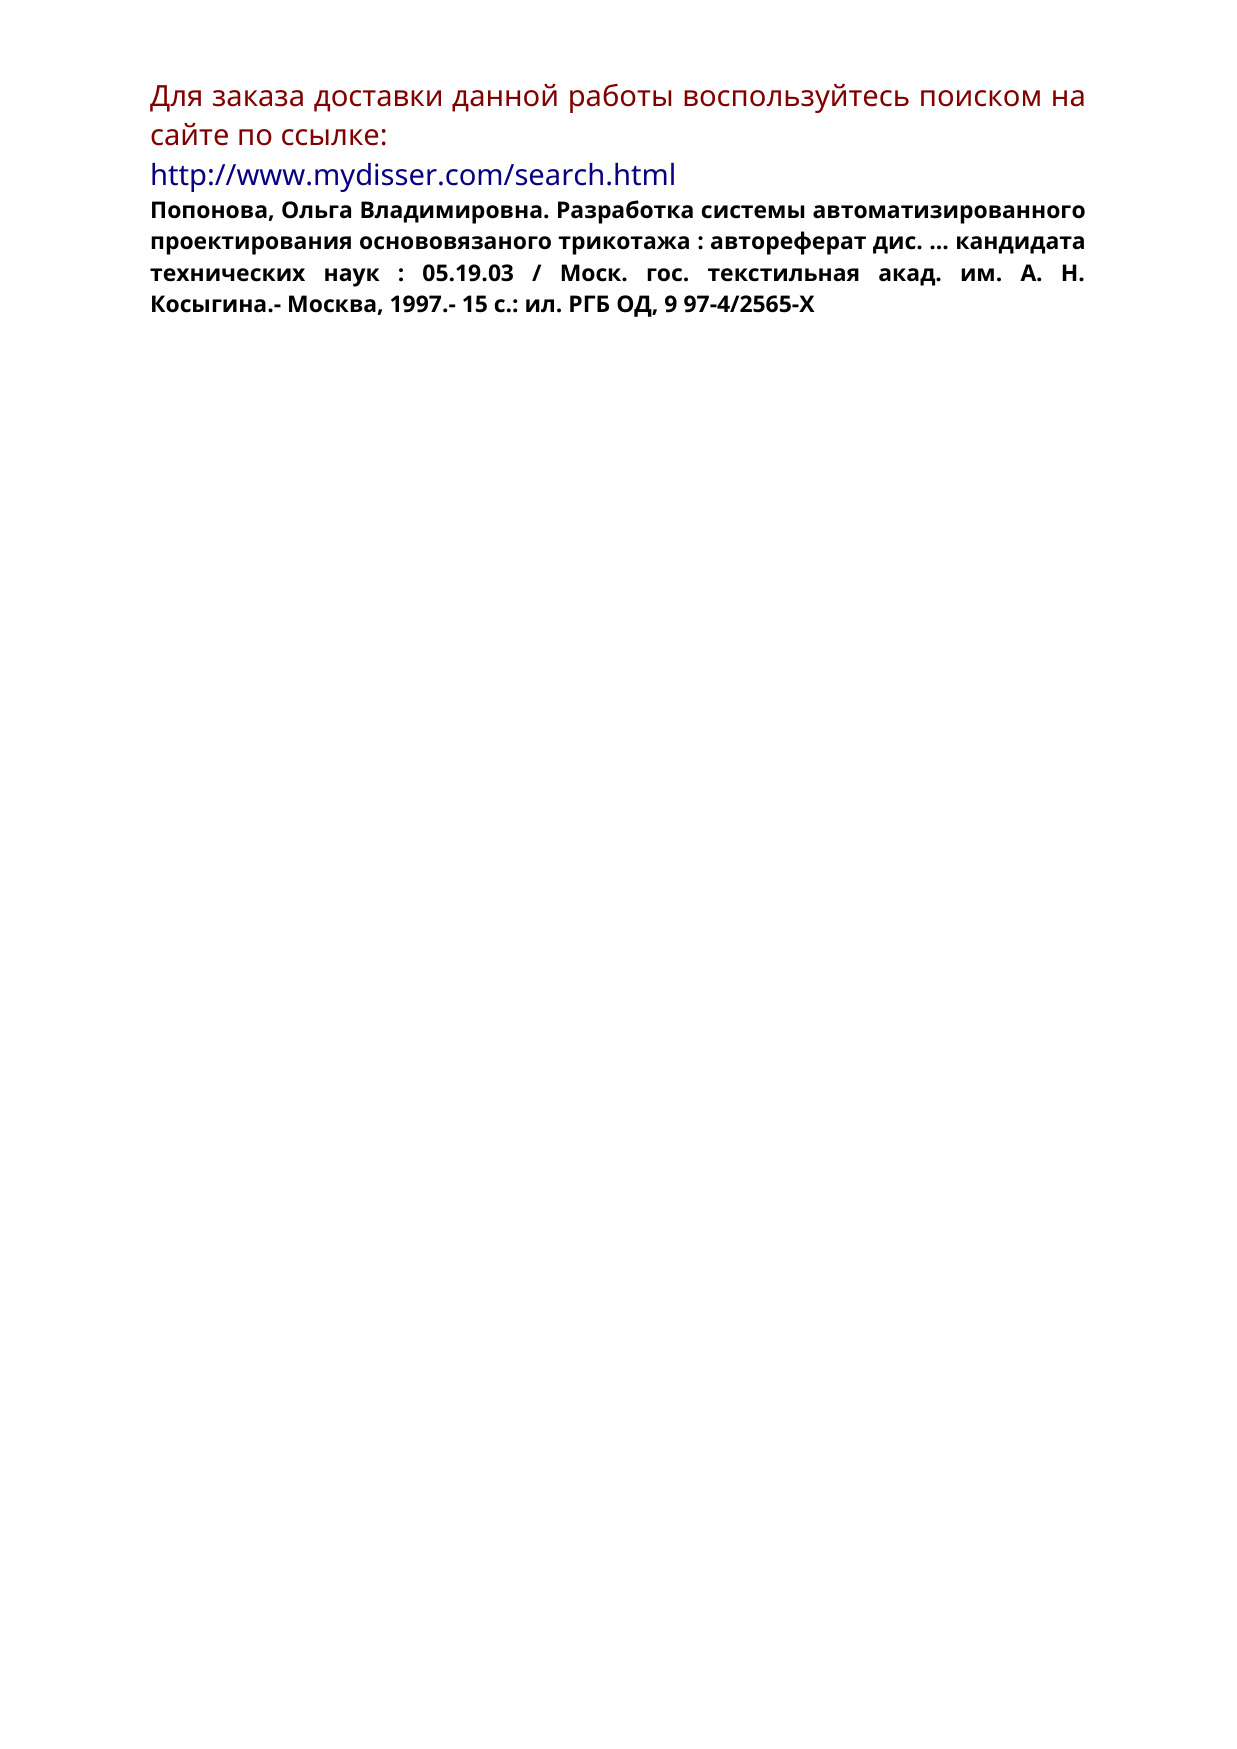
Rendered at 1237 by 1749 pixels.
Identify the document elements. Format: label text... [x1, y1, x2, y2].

text Попонова, Ольга Владимировна. Разработка системы автоматизированного проектирования основовязаного трикотажа : автореферат дис. ... кандидата технических наук : 05.19.03 / Моск. гос. текстильная акад. им. А. Н. Косыгина.- Москва, 1997.- 15 с.: ил. РГБ ОД, 9 97-4/2565-X [150, 194, 1086, 319]
